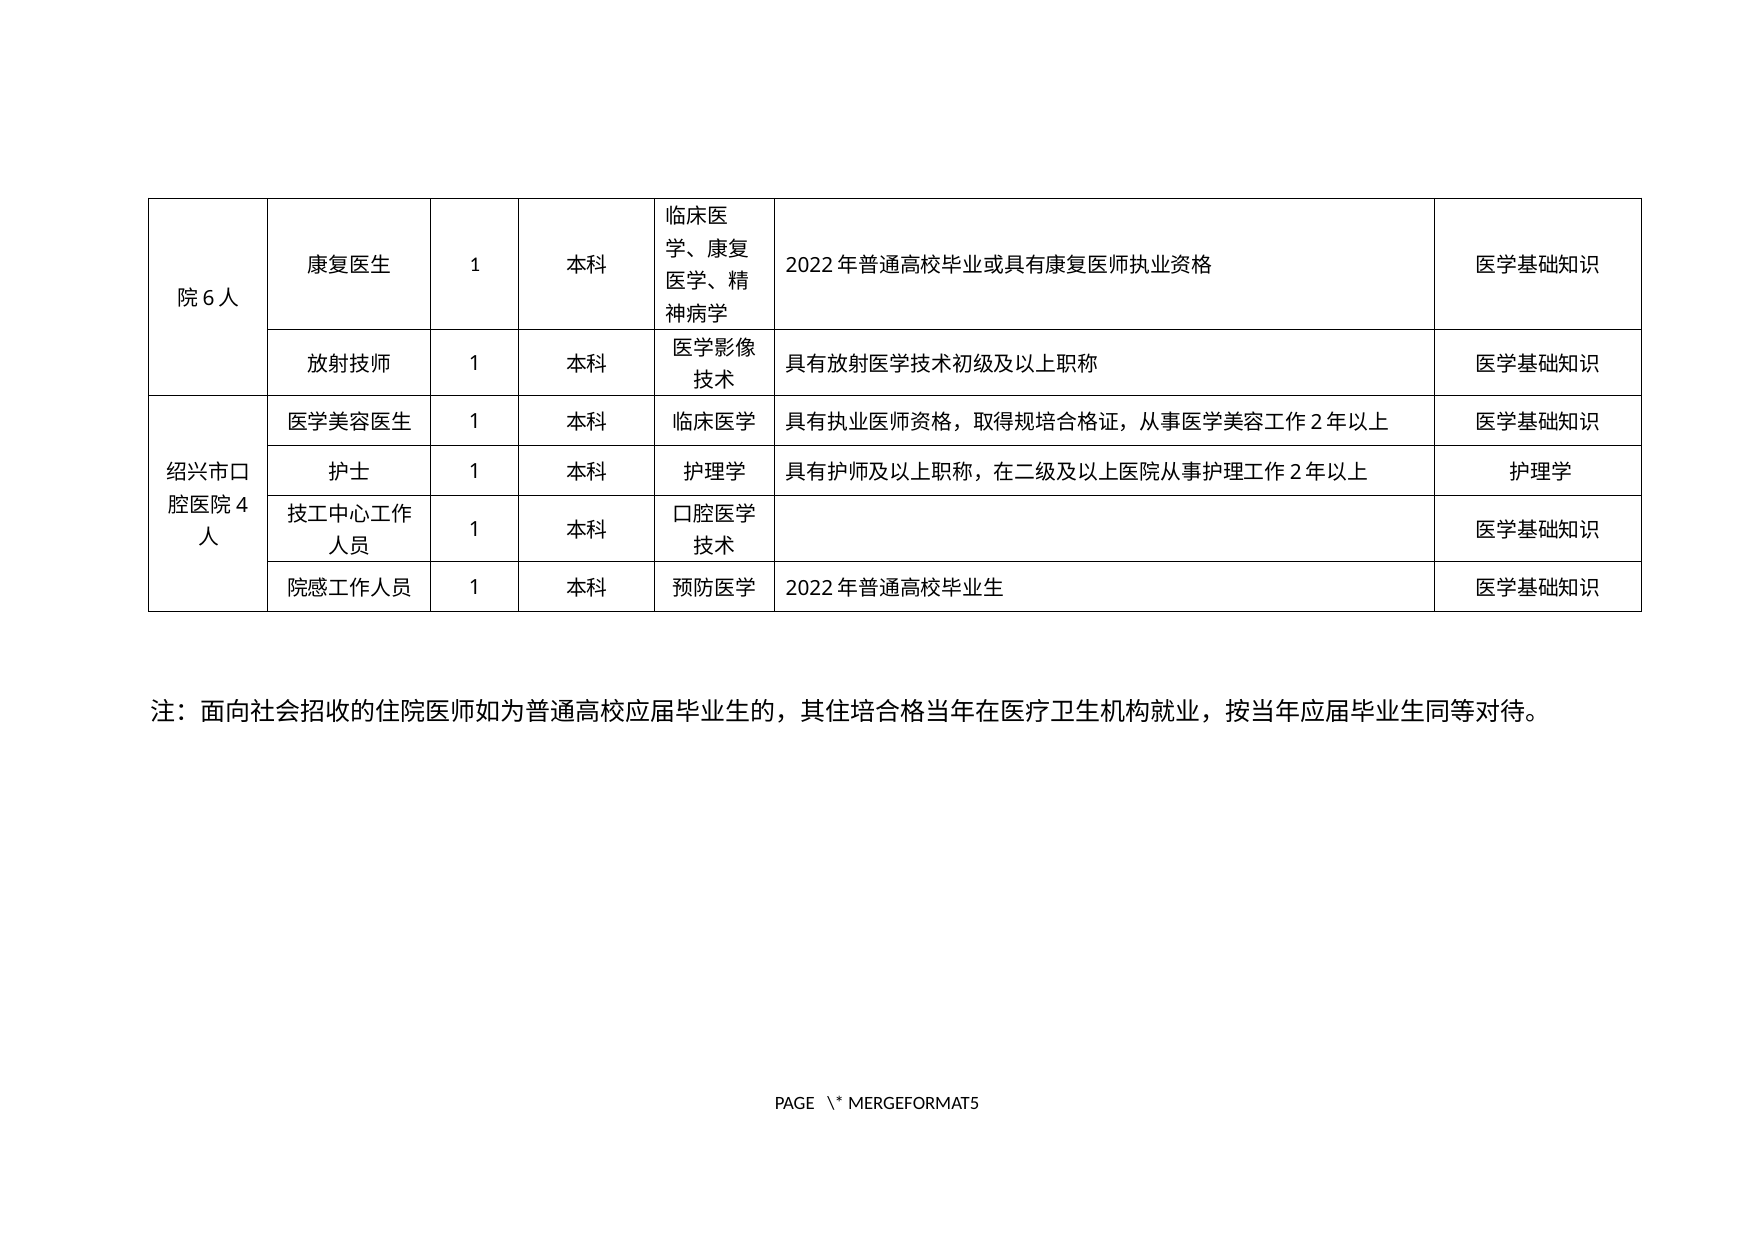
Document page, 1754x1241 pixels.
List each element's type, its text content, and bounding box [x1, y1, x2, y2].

table_cell 1 [431, 446, 518, 495]
table_cell 口腔医学技术 [655, 496, 774, 561]
table_cell 放射技师 [268, 330, 430, 395]
table_cell 2022年普通高校毕业或具有康复医师执业资格 [775, 199, 1434, 329]
table_cell 2022年普通高校毕业生 [775, 562, 1434, 611]
table_cell 医学基础知识 [1435, 199, 1641, 329]
table_cell 绍兴市第七人民医院6人 [149, 199, 267, 395]
table_cell 康复医生 [268, 199, 430, 329]
table_cell 临床医学、康复医学、精神病学 [655, 199, 774, 329]
table_cell [775, 496, 1434, 561]
table_cell 医学基础知识 [1435, 396, 1641, 445]
text 注：面向社会招收的住院医师如为普通高校应届毕业生的，其住培合格当年在医疗卫生机构就业，按当年应届毕业生同等对待。 [150, 677, 1604, 742]
table_cell 本科 [519, 330, 654, 395]
table_cell 临床医学 [655, 396, 774, 445]
table_cell 1 [431, 199, 518, 329]
table_cell 医学基础知识 [1435, 496, 1641, 561]
table_cell 医学影像技术 [655, 330, 774, 395]
table_cell 预防医学 [655, 562, 774, 611]
table_cell 医学基础知识 [1435, 330, 1641, 395]
table_cell 医学美容医生 [268, 396, 430, 445]
table_cell 护理学 [655, 446, 774, 495]
table_cell 本科 [519, 396, 654, 445]
table_cell 1 [431, 496, 518, 561]
table_cell 本科 [519, 562, 654, 611]
table_cell 医学基础知识 [1435, 562, 1641, 611]
table_cell 1 [431, 396, 518, 445]
table_cell 具有护师及以上职称，在二级及以上医院从事护理工作2年以上 [775, 446, 1434, 495]
table_cell 技工中心工作人员 [268, 496, 430, 561]
table_cell 具有放射医学技术初级及以上职称 [775, 330, 1434, 395]
table_cell 护理学 [1435, 446, 1641, 495]
table_cell 护士 [268, 446, 430, 495]
table_cell 本科 [519, 199, 654, 329]
table_cell 具有执业医师资格，取得规培合格证，从事医学美容工作2年以上 [775, 396, 1434, 445]
table_cell 绍兴市口腔医院 4人 [149, 396, 267, 611]
table_cell 1 [431, 330, 518, 395]
table_cell 1 [431, 562, 518, 611]
table_cell 本科 [519, 496, 654, 561]
table_cell 本科 [519, 446, 654, 495]
table_cell 院感工作人员 [268, 562, 430, 611]
